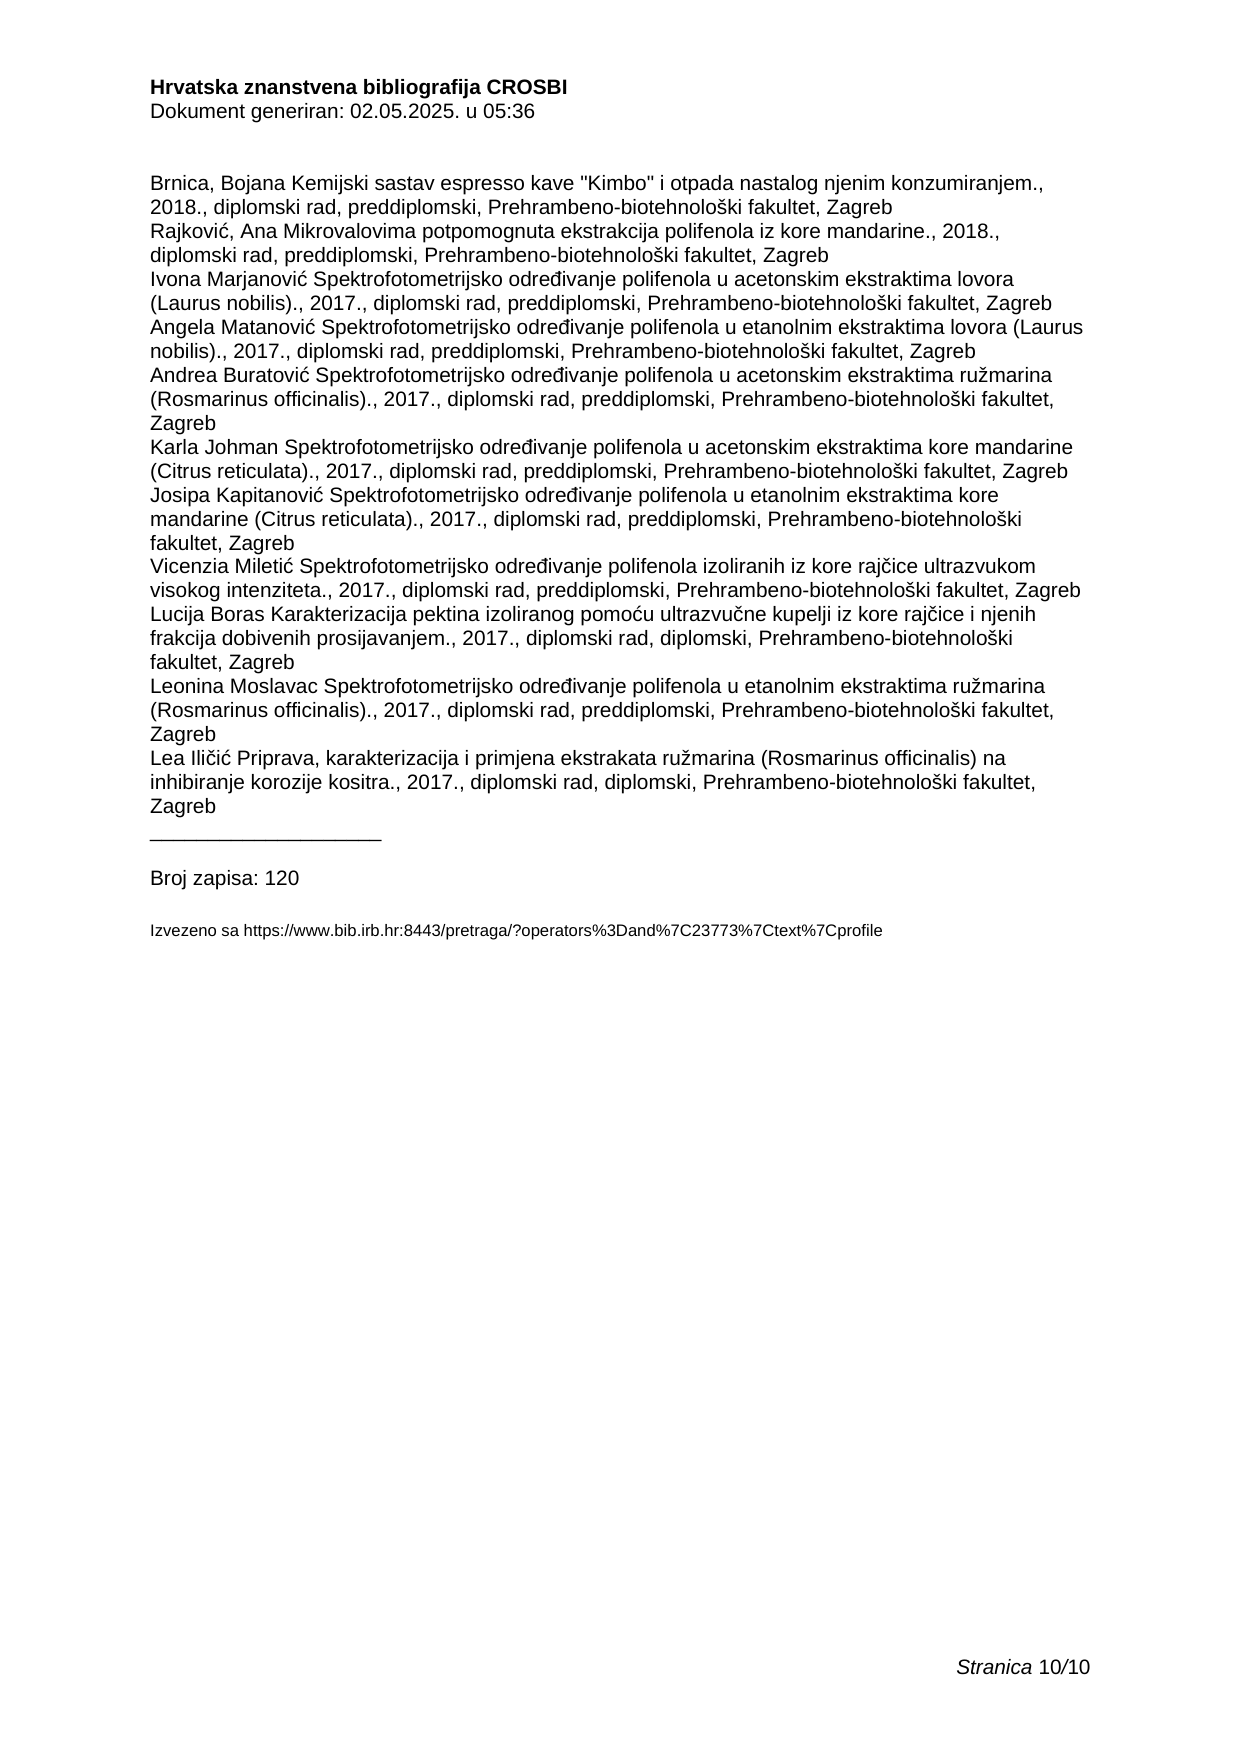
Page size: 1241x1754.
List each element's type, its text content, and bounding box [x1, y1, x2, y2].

text ____________________ [150, 818, 1090, 842]
text Broj zapisa: 120 [150, 866, 1090, 890]
text Andrea Buratović [150, 363, 1090, 434]
text Brnica, Bojana [150, 171, 1090, 219]
text Josipa Kapitanović [150, 482, 1090, 554]
text Karla Johman [150, 434, 1090, 482]
text Ivona Marjanović [150, 267, 1090, 315]
text Angela Matanović [150, 315, 1090, 363]
text Lea Iličić [150, 746, 1090, 818]
text Rajković, Ana [150, 219, 1090, 267]
text Izvezeno sa https://www.bib.irb.hr:8443/pretraga/?operators%3Dand%7C23773%7Ctext%7Cprofile [150, 921, 1090, 940]
text Leonina Moslavac [150, 674, 1090, 746]
text Lucija Boras [150, 602, 1090, 674]
text Vicenzia Miletić [150, 554, 1090, 602]
